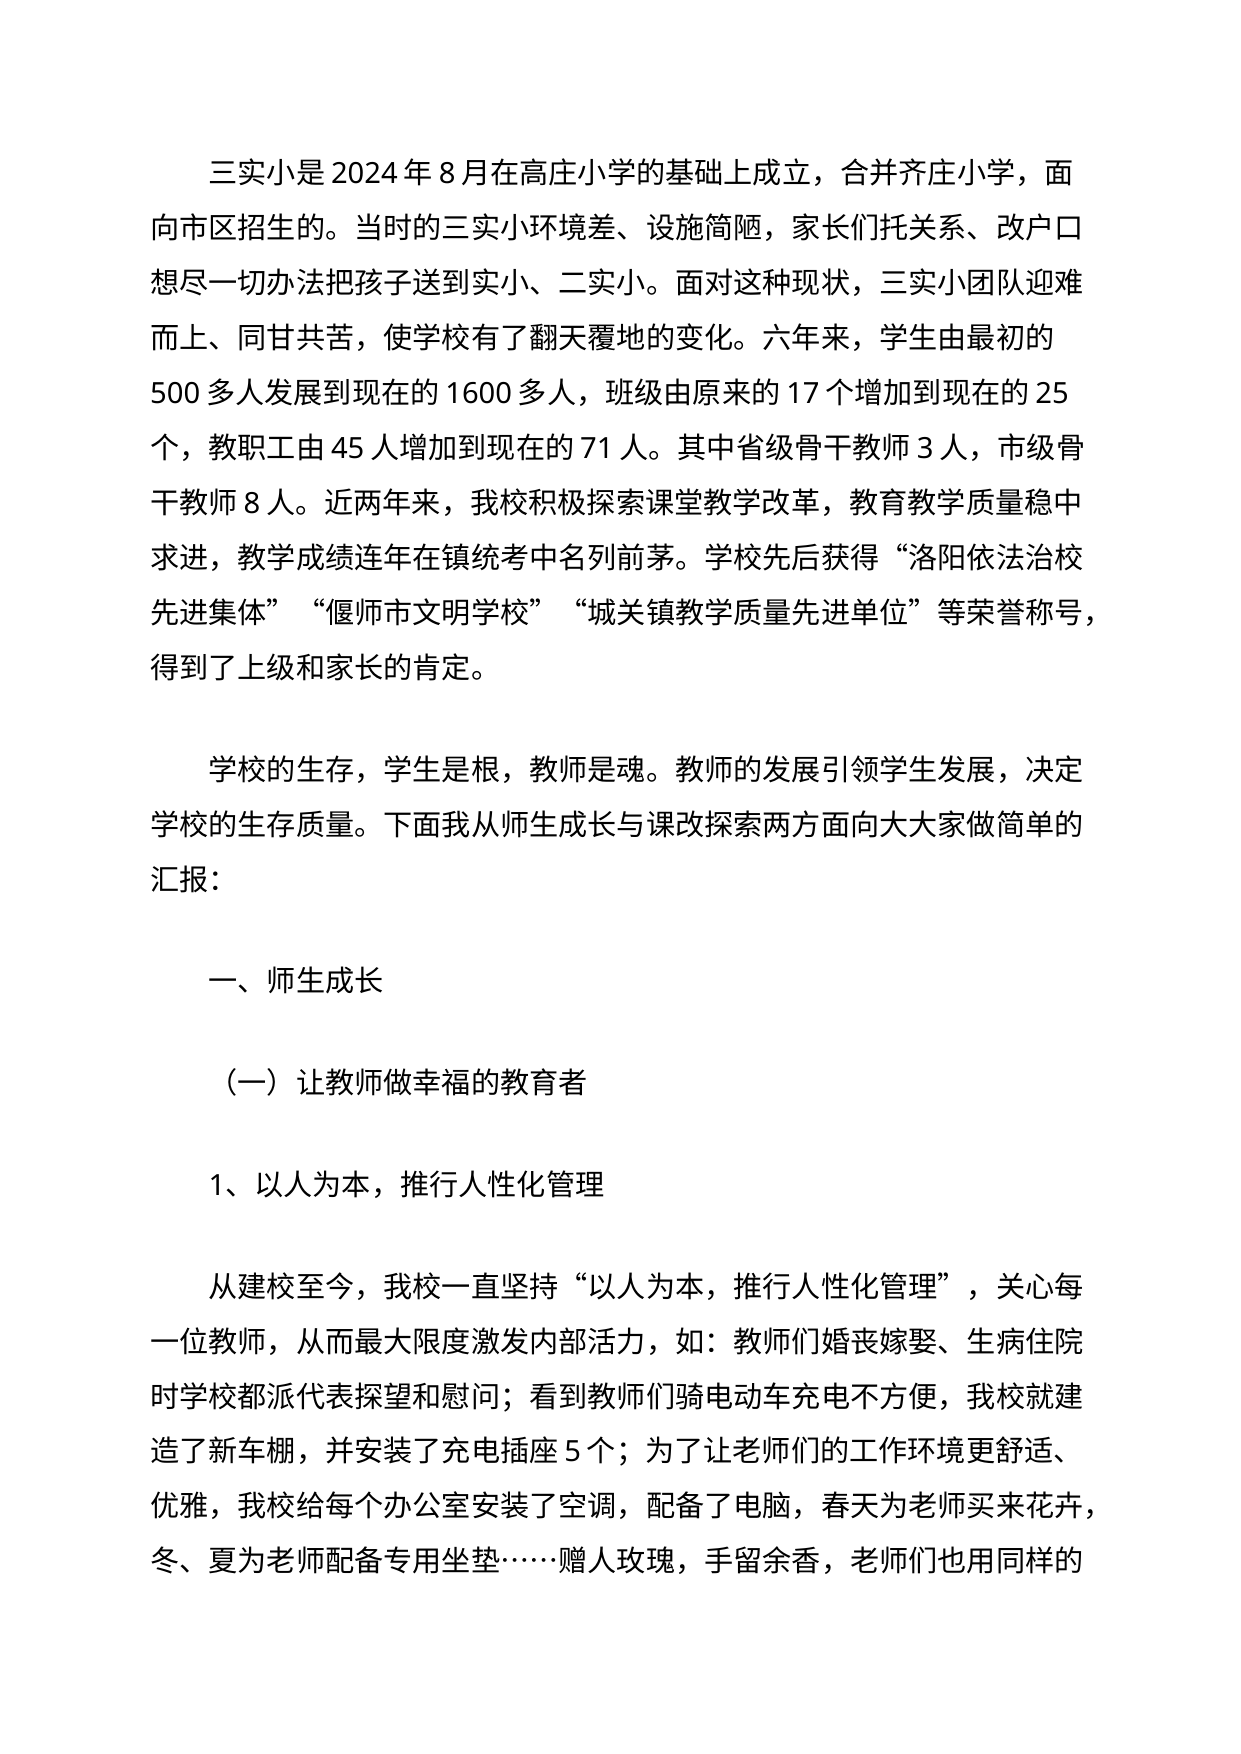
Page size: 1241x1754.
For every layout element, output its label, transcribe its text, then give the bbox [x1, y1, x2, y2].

text 三实小是2024年8月在高庄小学的基础上成立，合并齐庄小学，面向市区招生的。当时的三实小环境差、设施简陋，家长们托关系、改户口想尽一切办法把孩子送到实小、二实小。面对这种现状，三实小团队迎难而上、同甘共苦，使学校有了翻天覆地的变化。六年来，学生由最初的500多人发展到现在的1600多人，班级由原来的17个增加到现在的25个，教职工由45人增加到现在的71人。其中省级骨干教师3人，市级骨干教师8人。近两年来，我校积极探索课堂教学改革，教育教学质量稳中求进，教学成绩连年在镇统考中名列前茅。学校先后获得“洛阳依法治校先进集体”“偃师市文明学校”“城关镇教学质量先进单位”等荣誉称号，得到了上级和家长的肯定。 [150, 150, 1090, 687]
text 1、以人为本，推行人性化管理 [150, 1161, 1090, 1204]
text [150, 1263, 1090, 1580]
text （一）让教师做幸福的教育者 [150, 1059, 1090, 1102]
text 一、师生成长 [150, 958, 1090, 1000]
text 学校的生存，学生是根，教师是魂。教师的发展引领学生发展，决定学校的生存质量。下面我从师生成长与课改探索两方面向大大家做简单的汇报： [150, 746, 1090, 898]
